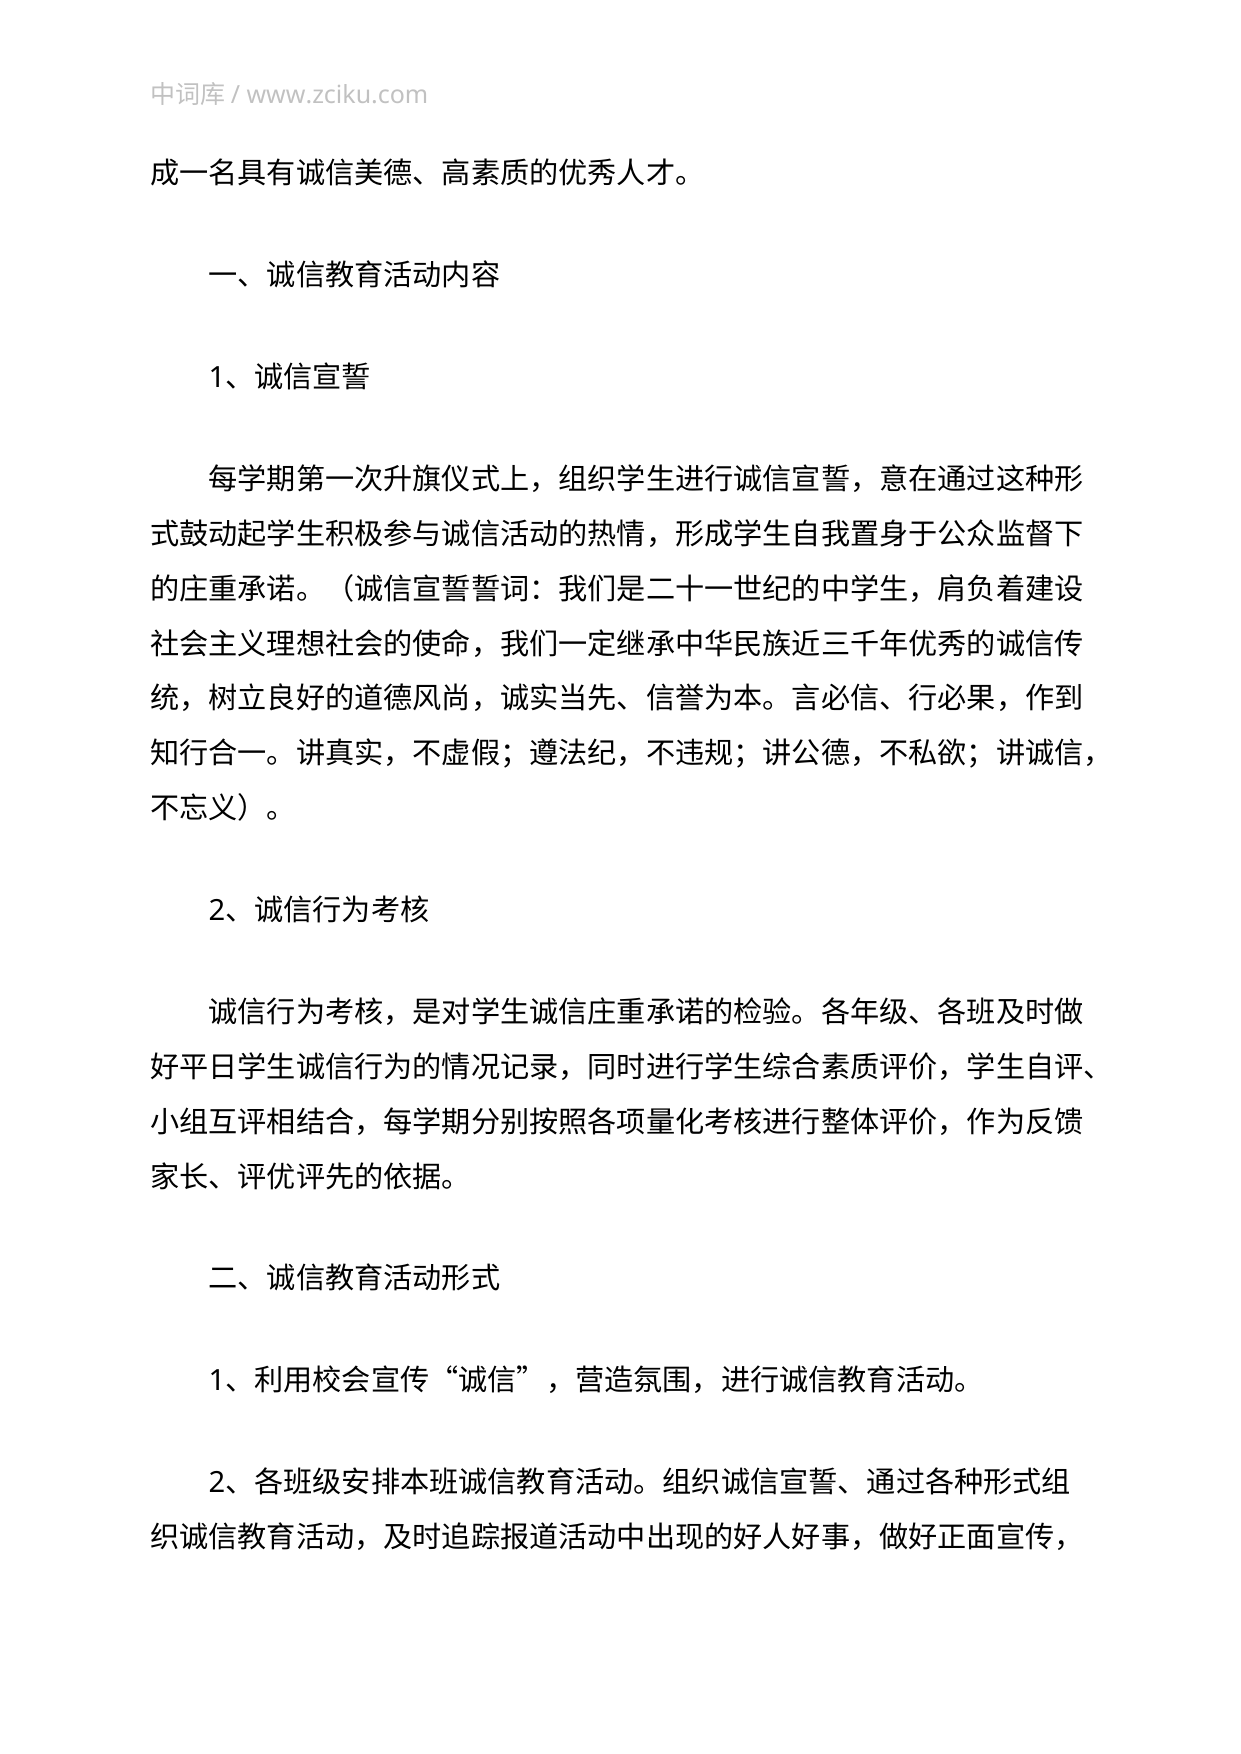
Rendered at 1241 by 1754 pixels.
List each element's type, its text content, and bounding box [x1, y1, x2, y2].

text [150, 150, 1090, 192]
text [150, 1459, 1090, 1556]
text 二、诚信教育活动形式 [150, 1255, 1090, 1297]
text 2、诚信行为考核 [150, 887, 1090, 929]
text 一、诚信教育活动内容 [150, 252, 1090, 294]
text 每学期第一次升旗仪式上，组织学生进行诚信宣誓，意在通过这种形式鼓动起学生积极参与诚信活动的热情，形成学生自我置身于公众监督下的庄重承诺。（诚信宣誓誓词：我们是二十一世纪的中学生，肩负着建设社会主义理想社会的使命，我们一定继承中华民族近三千年优秀的诚信传统，树立良好的道德风尚，诚实当先、信誉为本。言必信、行必果，作到知行合一。讲真实，不虚假；遵法纪，不违规；讲公德，不私欲；讲诚信，不忘义）。 [150, 456, 1090, 827]
text 1、利用校会宣传“诚信”，营造氛围，进行诚信教育活动。 [150, 1357, 1090, 1399]
text 诚信行为考核，是对学生诚信庄重承诺的检验。各年级、各班及时做好平日学生诚信行为的情况记录，同时进行学生综合素质评价，学生自评、小组互评相结合，每学期分别按照各项量化考核进行整体评价，作为反馈家长、评优评先的依据。 [150, 989, 1090, 1196]
text 1、诚信宣誓 [150, 353, 1090, 396]
